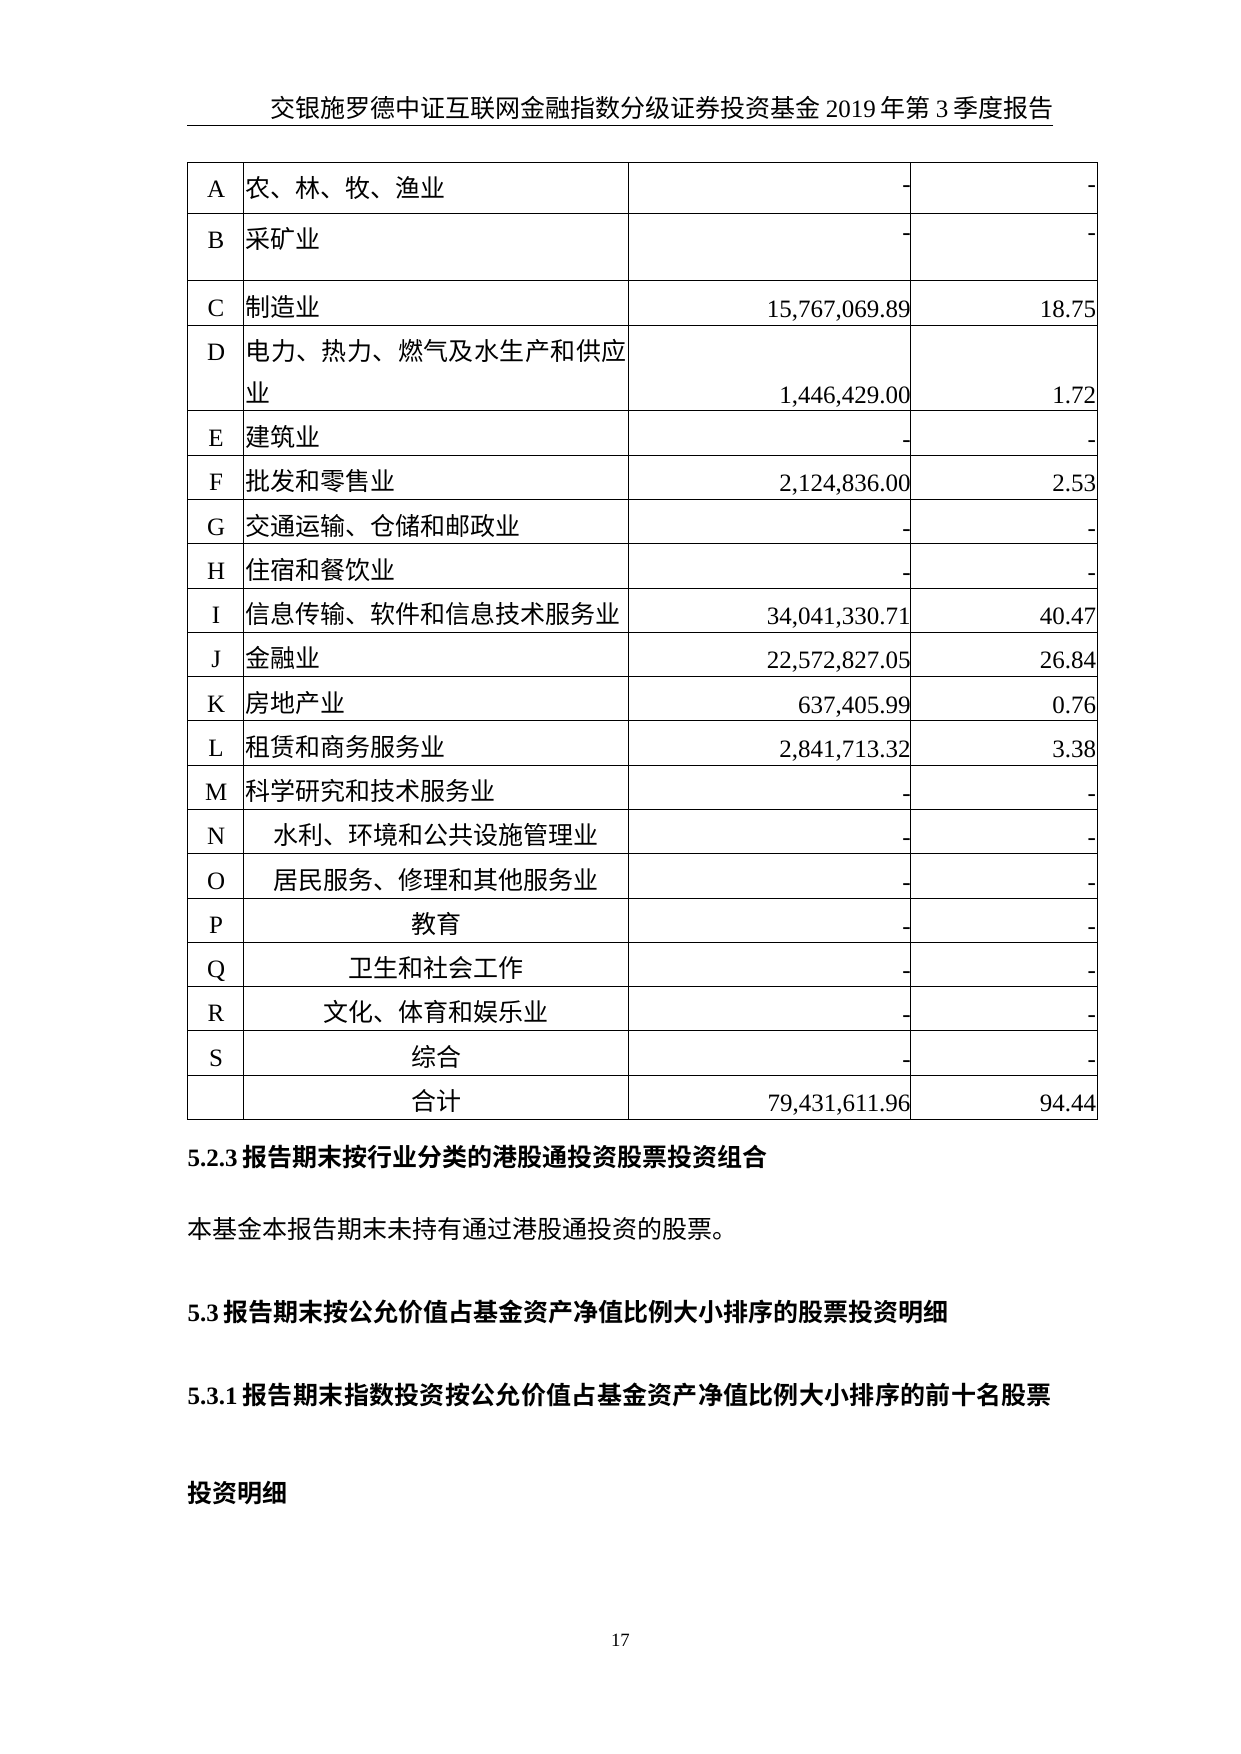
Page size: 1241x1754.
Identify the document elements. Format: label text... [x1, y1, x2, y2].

table_cell 交通运输、仓储和邮政业 [244, 500, 628, 543]
table_cell - [629, 411, 910, 455]
table_cell 电力、热力、燃气及水生产和供应业 [244, 326, 628, 410]
table_cell S [188, 1031, 243, 1074]
table_cell 637,405.99 [629, 677, 910, 720]
table_cell 金融业 [244, 633, 628, 676]
table_cell 制造业 [244, 281, 628, 324]
table_cell - [911, 899, 1097, 942]
table_cell 卫生和社会工作 [244, 943, 628, 986]
table_cell B [188, 214, 243, 280]
table_cell G [188, 500, 243, 543]
table_cell 18.75 [911, 281, 1097, 324]
table_cell 建筑业 [244, 411, 628, 455]
table_cell 居民服务、修理和其他服务业 [244, 854, 628, 897]
table_cell 信息传输、软件和信息技术服务业 [244, 589, 628, 632]
table_cell - [911, 411, 1097, 455]
table_cell 文化、体育和娱乐业 [244, 987, 628, 1030]
table_cell 租赁和商务服务业 [244, 721, 628, 764]
table_cell - [629, 810, 910, 853]
text 期末指数投资按公允价值占基金资产净值比例大小排序的前十名股票投资明细 [187, 1361, 1053, 1524]
table_cell A [188, 163, 243, 213]
table_cell 采矿业 [244, 214, 628, 280]
text 5.2.3报告期末按行业分类的港股通投资股票投资组合 [187, 1123, 1053, 1188]
table_cell P [188, 899, 243, 942]
table_cell M [188, 766, 243, 809]
table_cell - [629, 899, 910, 942]
text 5.3报告期末按公允价值占基金资产净值比例大小排序的股票投资明细 [187, 1278, 1053, 1343]
table_cell - [911, 987, 1097, 1030]
table_cell - [911, 766, 1097, 809]
table_cell D [188, 326, 243, 410]
table_cell 94.44 [911, 1076, 1097, 1119]
table_cell - [629, 1031, 910, 1074]
table_cell - [629, 987, 910, 1030]
table_cell I [188, 589, 243, 632]
table_cell - [911, 810, 1097, 853]
table_cell 住宿和餐饮业 [244, 544, 628, 587]
table_cell [188, 1076, 243, 1119]
text 本基金本报告期末未持有通过港股通投资的股票。 [187, 1195, 1053, 1260]
table_cell 科学研究和技术服务业 [244, 766, 628, 809]
table_cell - [911, 544, 1097, 587]
table_cell N [188, 810, 243, 853]
table_cell F [188, 456, 243, 499]
table_cell 2.53 [911, 456, 1097, 499]
table_cell - [911, 943, 1097, 986]
table_cell - [629, 500, 910, 543]
table_cell 2,841,713.32 [629, 721, 910, 764]
table_cell 79,431,611.96 [629, 1076, 910, 1119]
table_cell C [188, 281, 243, 324]
table_cell 房地产业 [244, 677, 628, 720]
table_cell 1.72 [911, 326, 1097, 410]
table_cell K [188, 677, 243, 720]
table_cell E [188, 411, 243, 455]
table_cell H [188, 544, 243, 587]
table_cell 教育 [244, 899, 628, 942]
table_cell 40.47 [911, 589, 1097, 632]
table_cell R [188, 987, 243, 1030]
table_cell - [911, 1031, 1097, 1074]
table_cell - [629, 943, 910, 986]
table_cell 水利、环境和公共设施管理业 [244, 810, 628, 853]
table_cell 1,446,429.00 [629, 326, 910, 410]
table_cell 农、林、牧、渔业 [244, 163, 628, 213]
table_cell 22,572,827.05 [629, 633, 910, 676]
table_cell 34,041,330.71 [629, 589, 910, 632]
table_cell - [629, 163, 910, 213]
table_cell - [911, 214, 1097, 280]
table_cell - [911, 163, 1097, 213]
table_cell 0.76 [911, 677, 1097, 720]
table_cell J [188, 633, 243, 676]
table_cell - [629, 544, 910, 587]
table_cell 综合 [244, 1031, 628, 1074]
table_cell O [188, 854, 243, 897]
table_cell 3.38 [911, 721, 1097, 764]
table_cell 26.84 [911, 633, 1097, 676]
table_cell - [629, 214, 910, 280]
table_cell 批发和零售业 [244, 456, 628, 499]
table_cell - [911, 500, 1097, 543]
table_cell - [629, 854, 910, 897]
table_cell 15,767,069.89 [629, 281, 910, 324]
table_cell 合计 [244, 1076, 628, 1119]
table_cell 2,124,836.00 [629, 456, 910, 499]
table_cell L [188, 721, 243, 764]
table_cell Q [188, 943, 243, 986]
table_cell - [629, 766, 910, 809]
table_cell - [911, 854, 1097, 897]
